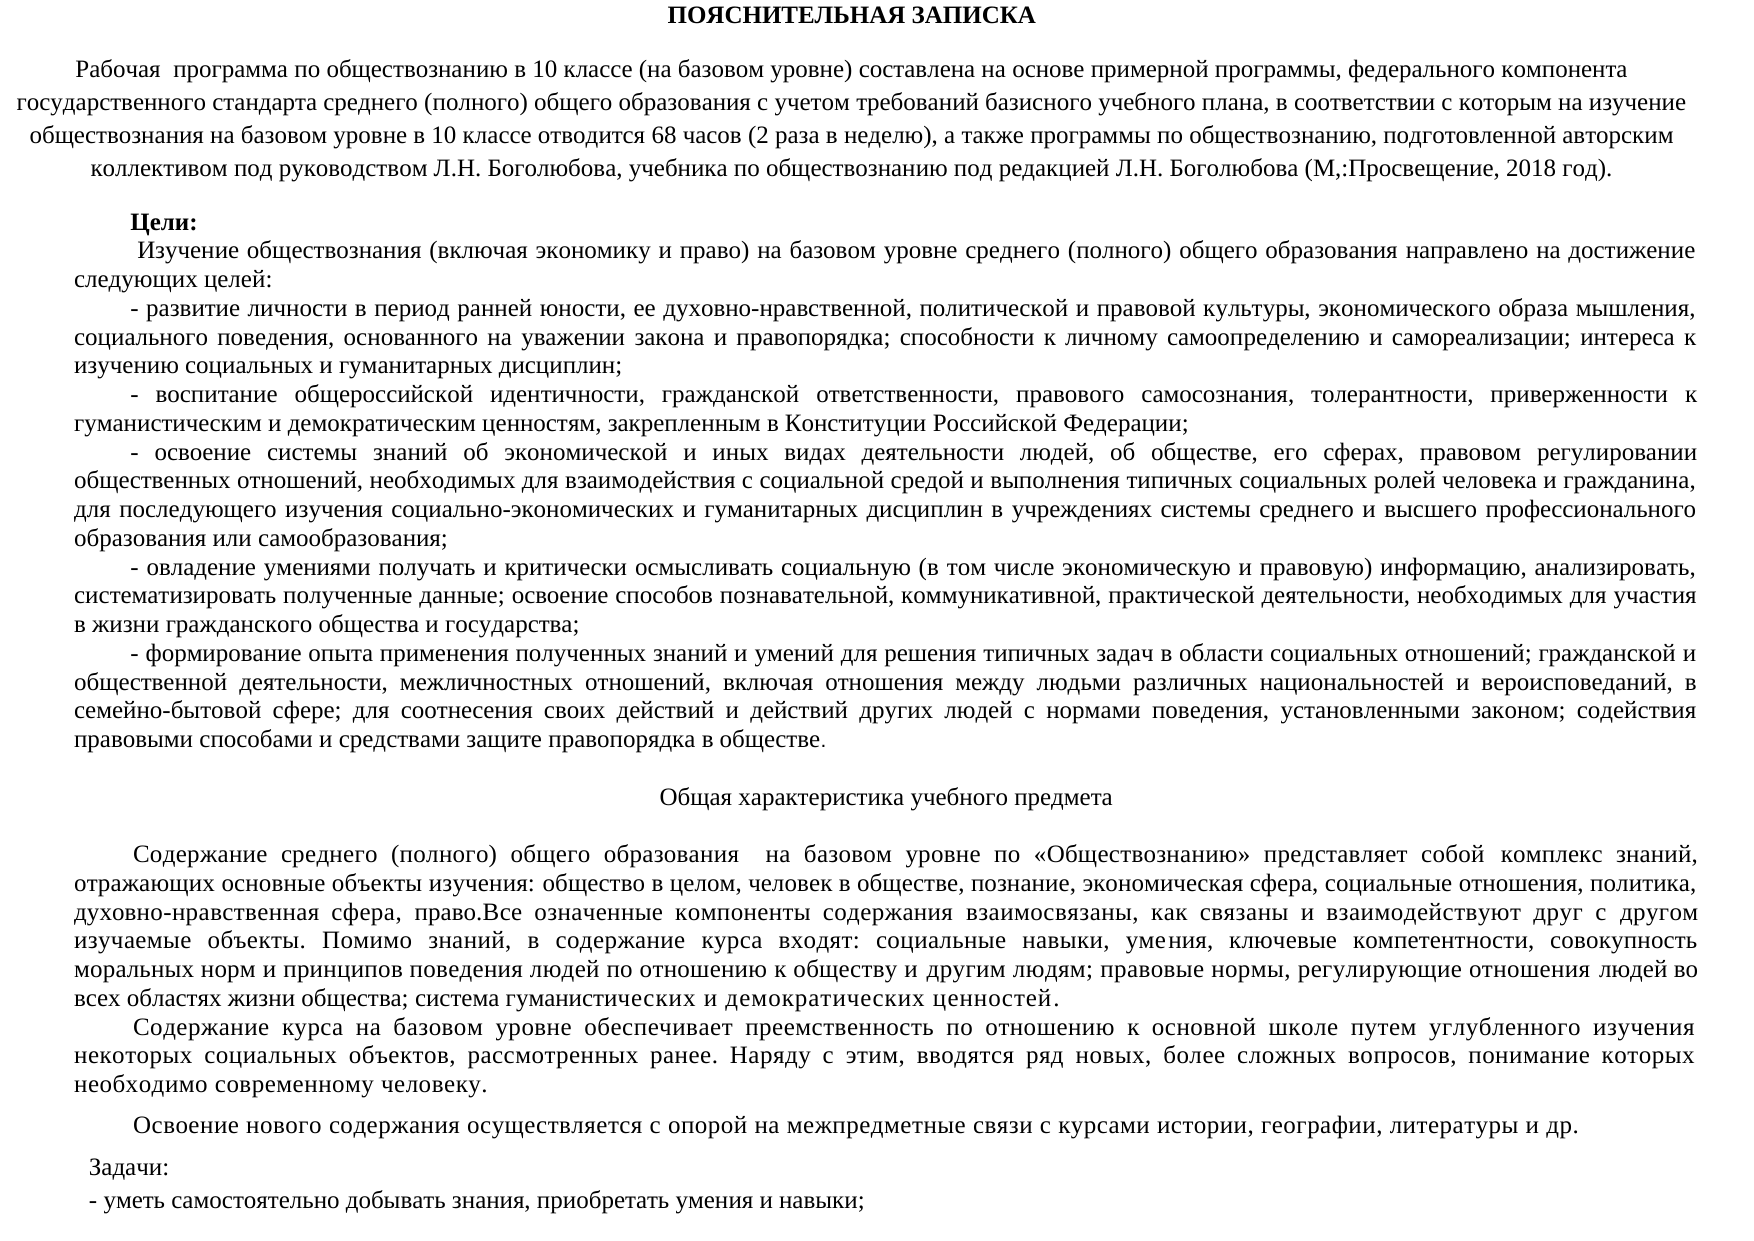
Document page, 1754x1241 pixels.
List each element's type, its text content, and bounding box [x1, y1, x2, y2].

list Общая характеристика учебного предмета [74, 782, 1698, 811]
text - овладение умениями получать и критически осмысливать социальную (в том числе экономическую и правовую) информацию, анализировать, систематизировать полученные данные; освоение способов познавательной, коммуникативной, практической деятельности, необходимых для участия в жизни гражданского общества и государства; [74, 552, 1698, 638]
text Цели: [74, 207, 1698, 236]
text Пояснительная записка [5, 0, 1698, 29]
text Рабочая программа по обществознанию в 10 классе (на базовом уровне) составлена на основе примерной программы, федерального компонента государственного стандарта среднего (полного) общего образования с учетом требований базисного учебного плана, в соответствии с которым на изучение обществознания на базовом уровне в 10 классе отводится 68 часов (2 раза в неделю), а также программы по обществознанию, подготовленной авторским коллективом под руководством Л.Н. Боголюбова, учебника по обществознанию под редакцией Л.Н. Боголюбова (М,:Просвещение, 2018 год). [5, 54, 1698, 182]
list Содержание среднего (полного) общего образования на базовом уровне по «Обществознанию» представляет собой комплекс знаний, отражающих основные объекты изучения: общество в целом, человек в обществе, познание, экономическая сфера, социальные отношения, политика, духовно-нравственная сфера, право.Все означенные компоненты содержания взаимосвязаны, как связаны и взаимодействуют друг с другом изучаемые объекты. Помимо знаний, в содержание курса входят: социальные навыки, умения, ключевые компетентности, совокупность моральных норм и принципов поведения людей по отношению к обществу и другим людям; правовые нормы, регулирующие отношения людей во всех областях жизни общества; система гуманистических и демократических ценностей. [74, 839, 1698, 1012]
text - воспитание общероссийской идентичности, гражданской ответственности, правового самосознания, толерантности, приверженности к гуманистическим и демократическим ценностям, закрепленным в Конституции Российской Федерации; [74, 379, 1698, 437]
text - формирование опыта применения полученных знаний и умений для решения типичных задач в области социальных отношений; гражданской и общественной деятельности, межличностных отношений, включая отношения между людьми различных национальностей и вероисповеданий, в семейно-бытовой сфере; для соотнесения своих действий и действий других людей с нормами поведения, установленными законом; содействия правовыми способами и средствами защите правопорядка в обществе. [74, 638, 1698, 753]
text Задачи: - уметь самостоятельно добывать знания, приобретать умения и навыки; [89, 1152, 1698, 1213]
text Освоение нового содержания осуществляется с опорой на межпредметные связи с курсами истории, географии, литературы и др. [74, 1111, 1698, 1139]
text Изучение обществознания (включая экономику и право) на базовом уровне среднего (полного) общего образования направлено на достижение следующих целей: [74, 236, 1698, 293]
text Содержание курса на базовом уровне обеспечивает преемственность по отношению к основной школе путем углубленного изучения некоторых социальных объектов, рассмотренных ранее. Наряду с этим, вводятся ряд новых, более сложных вопросов, понимание которых необходимо современному человеку. [74, 1012, 1698, 1098]
text - освоение системы знаний об экономической и иных видах деятельности людей, об обществе, его сферах, правовом регулировании общественных отношений, необходимых для взаимодействия с социальной средой и выполнения типичных социальных ролей человека и гражданина, для последующего изучения социально-экономических и гуманитарных дисциплин в учреждениях системы среднего и высшего профессионального образования или самообразования; [74, 437, 1698, 552]
text - развитие личности в период ранней юности, ее духовно-нравственной, политической и правовой культуры, экономического образа мышления, социального поведения, основанного на уважении закона и правопорядка; способности к личному самоопределению и самореализации; интереса к изучению социальных и гуманитарных дисциплин; [74, 293, 1698, 379]
